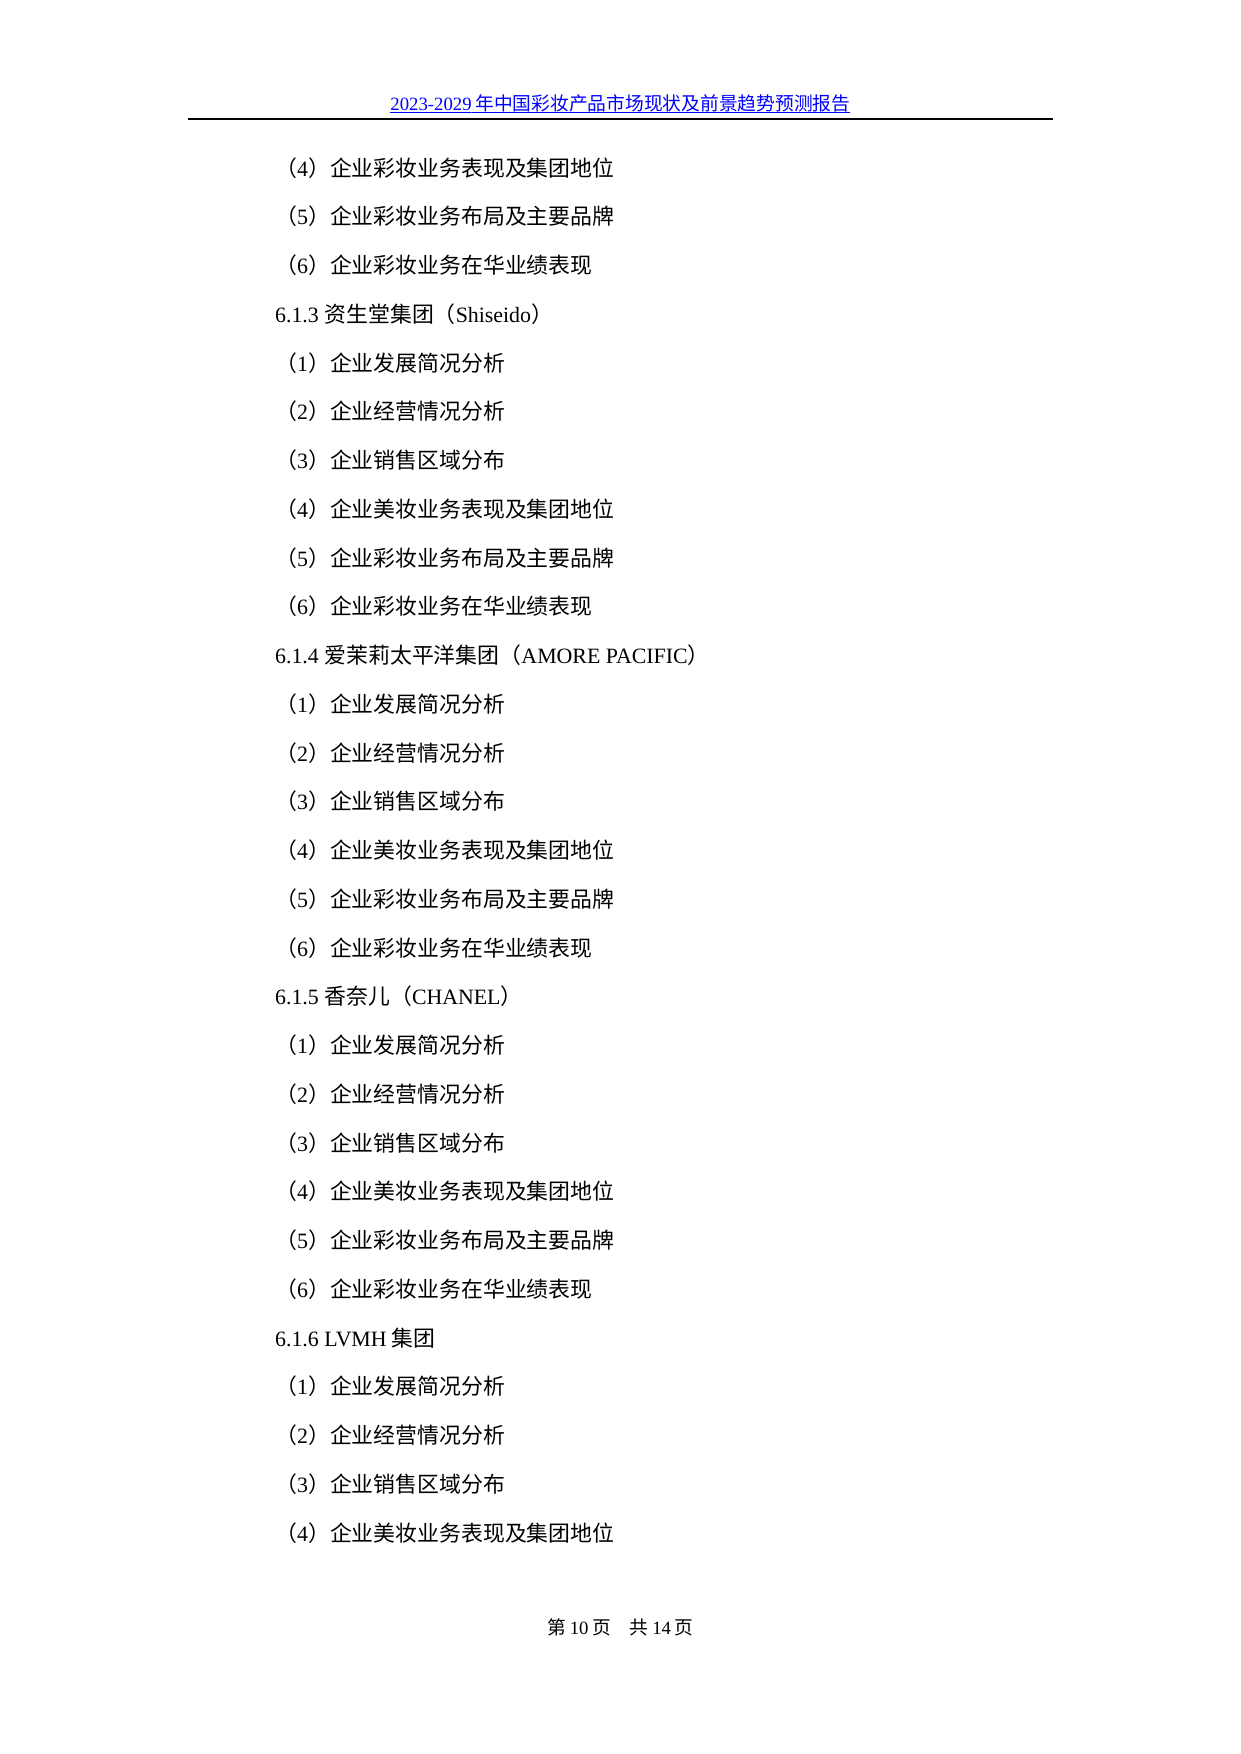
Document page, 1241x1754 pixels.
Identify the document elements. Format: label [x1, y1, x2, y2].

text [187, 150, 1053, 1548]
